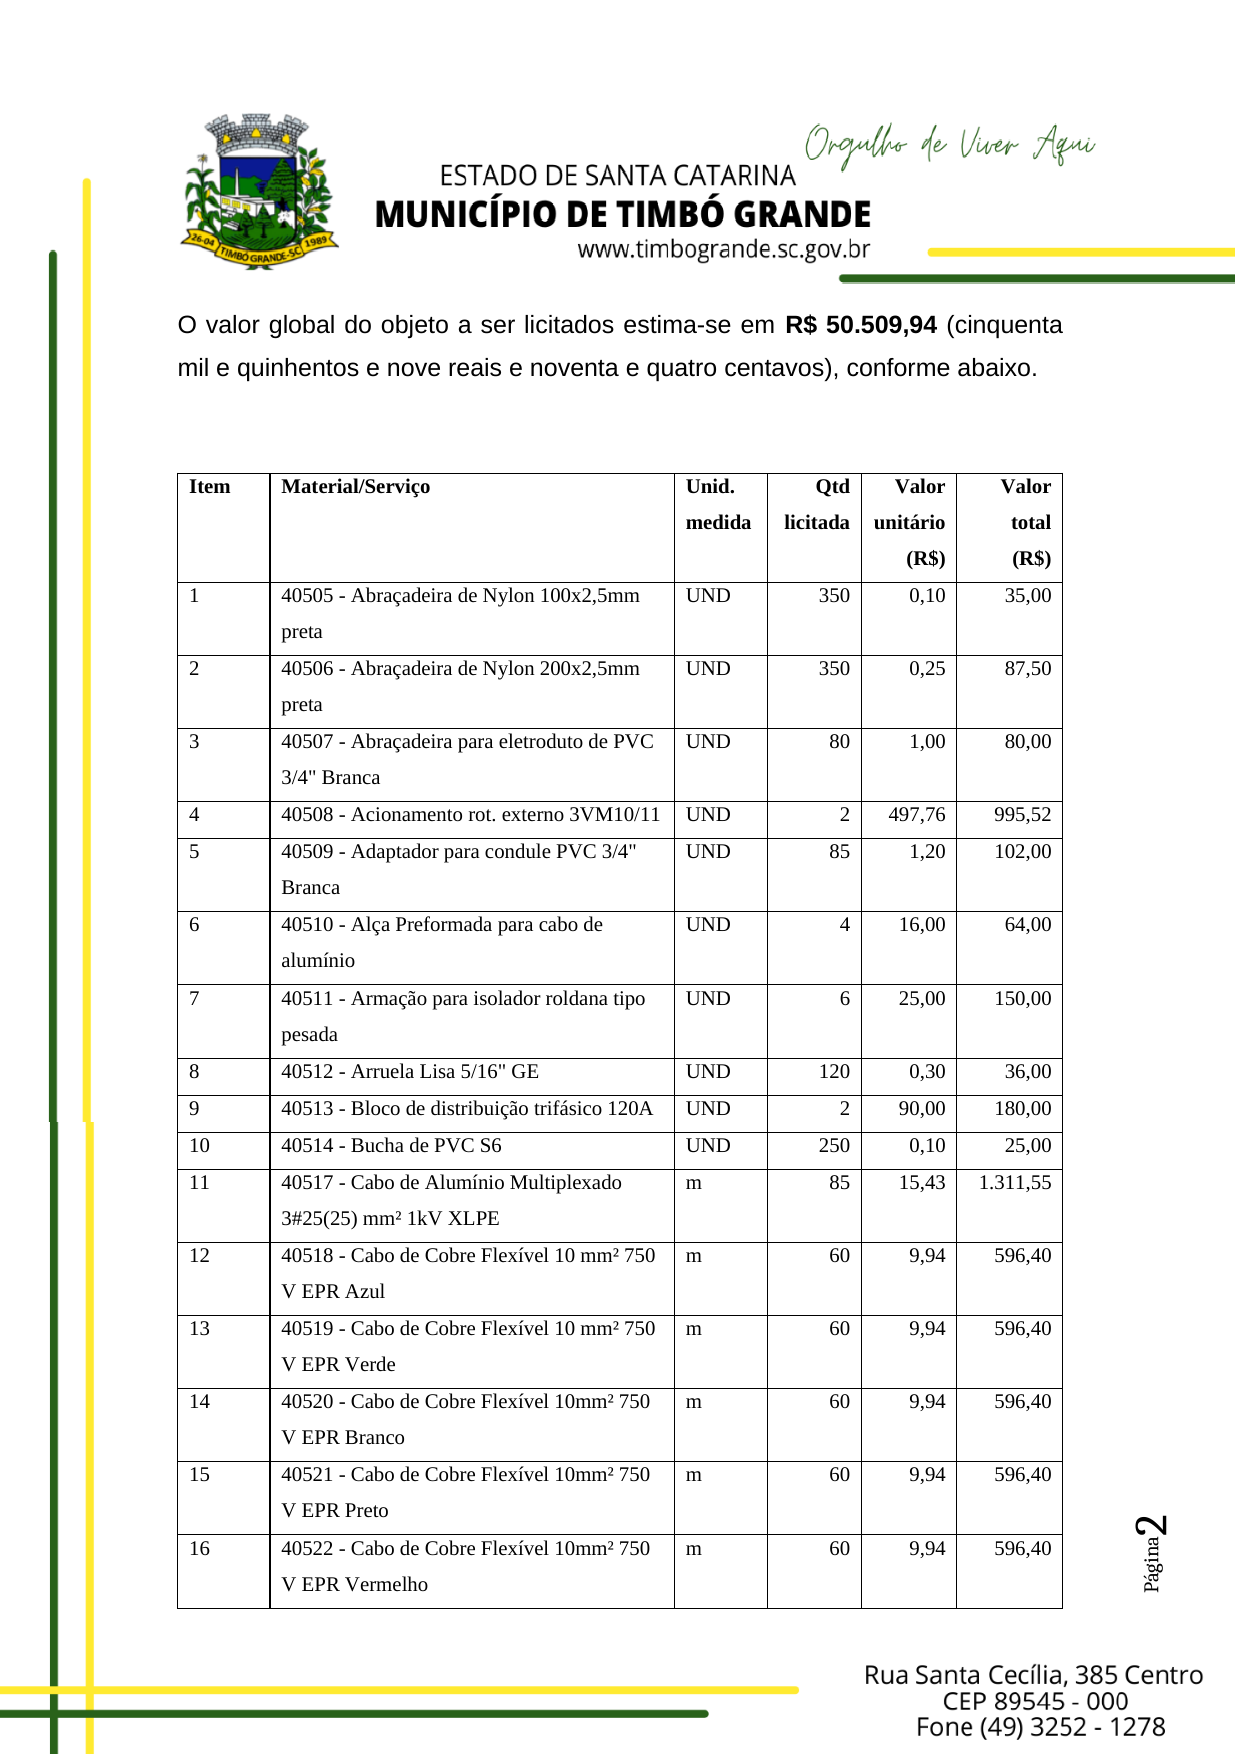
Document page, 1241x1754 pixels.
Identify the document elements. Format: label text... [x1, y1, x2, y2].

table_cell m [675, 1243, 767, 1315]
table_cell 596,40 [957, 1316, 1062, 1388]
table_cell UND [675, 1133, 767, 1169]
table_cell 40513 - Bloco de distribuição trifásico 120A [271, 1096, 674, 1132]
table_cell 40512 - Arruela Lisa 5/16" GE [271, 1059, 674, 1094]
table_cell 15,43 [862, 1170, 956, 1242]
table_header Item [178, 474, 269, 582]
table_cell 4 [178, 802, 269, 838]
table_cell 40514 - Bucha de PVC S6 [271, 1133, 674, 1169]
table_cell 85 [768, 1170, 861, 1242]
table_cell 9 [178, 1096, 269, 1132]
table_cell 4 [768, 912, 861, 984]
table_cell 596,40 [957, 1389, 1062, 1461]
table_cell 8 [178, 1059, 269, 1094]
table_cell m [675, 1462, 767, 1534]
table_cell 0,10 [862, 583, 956, 655]
table_cell UND [675, 729, 767, 801]
table_header Unid. medida [675, 474, 767, 582]
table_cell 60 [768, 1462, 861, 1534]
table_cell 15 [178, 1462, 269, 1534]
table_cell 3 [178, 729, 269, 801]
table_cell UND [675, 985, 767, 1057]
table_cell 2 [768, 802, 861, 838]
table_cell 1,20 [862, 839, 956, 911]
table_header Valor total (R$) [957, 474, 1062, 582]
table_cell 350 [768, 656, 861, 728]
table_cell 85 [768, 839, 861, 911]
table_cell 6 [768, 985, 861, 1057]
table_cell 60 [768, 1535, 861, 1607]
table_cell 40509 - Adaptador para condule PVC 3/4" Branca [271, 839, 674, 911]
table_cell 87,50 [957, 656, 1062, 728]
table_cell 9,94 [862, 1316, 956, 1388]
table_cell 1.311,55 [957, 1170, 1062, 1242]
table_cell m [675, 1535, 767, 1607]
table_cell m [675, 1389, 767, 1461]
table_cell 14 [178, 1389, 269, 1461]
table_cell 36,00 [957, 1059, 1062, 1094]
table_cell 9,94 [862, 1243, 956, 1315]
table_cell UND [675, 1096, 767, 1132]
table_cell UND [675, 656, 767, 728]
table_cell 1,00 [862, 729, 956, 801]
table_cell 25,00 [957, 1133, 1062, 1169]
table_cell 64,00 [957, 912, 1062, 984]
table_cell 40519 - Cabo de Cobre Flexível 10 mm² 750 V EPR Verde [271, 1316, 674, 1388]
table_cell UND [675, 583, 767, 655]
table_cell 80 [768, 729, 861, 801]
table_cell m [675, 1170, 767, 1242]
table_cell 7 [178, 985, 269, 1057]
table_cell 1 [178, 583, 269, 655]
table_header Qtd licitada [768, 474, 861, 582]
table_cell 250 [768, 1133, 861, 1169]
table_cell 180,00 [957, 1096, 1062, 1132]
table_cell 40510 - Alça Preformada para cabo de alumínio [271, 912, 674, 984]
table_cell 6 [178, 912, 269, 984]
table_cell 9,94 [862, 1389, 956, 1461]
table_cell 40522 - Cabo de Cobre Flexível 10mm² 750 V EPR Vermelho [271, 1535, 674, 1607]
table_cell 10 [178, 1133, 269, 1169]
table_cell UND [675, 912, 767, 984]
table_cell 2 [178, 656, 269, 728]
table_cell 60 [768, 1243, 861, 1315]
table_cell 9,94 [862, 1462, 956, 1534]
table_cell 40506 - Abraçadeira de Nylon 200x2,5mm preta [271, 656, 674, 728]
table_cell m [675, 1316, 767, 1388]
table_cell 16,00 [862, 912, 956, 984]
table_cell 80,00 [957, 729, 1062, 801]
table_cell 0,30 [862, 1059, 956, 1094]
table_cell 150,00 [957, 985, 1062, 1057]
table_cell 40511 - Armação para isolador roldana tipo pesada [271, 985, 674, 1057]
table_cell 120 [768, 1059, 861, 1094]
table_cell 40517 - Cabo de Alumínio Multiplexado 3#25(25) mm² 1kV XLPE [271, 1170, 674, 1242]
text O valor global do objeto a ser licitados estima-se em R$ 50.509,94 (cinquenta mil e quinhentos e nove reais e noventa e quatro centavos), conforme abaixo. [177, 310, 1063, 382]
table_cell UND [675, 839, 767, 911]
table_cell 596,40 [957, 1243, 1062, 1315]
table_cell UND [675, 802, 767, 838]
table_cell 35,00 [957, 583, 1062, 655]
table_cell 40520 - Cabo de Cobre Flexível 10mm² 750 V EPR Branco [271, 1389, 674, 1461]
table_cell 40508 - Acionamento rot. externo 3VM10/11 [271, 802, 674, 838]
table_cell 0,25 [862, 656, 956, 728]
table_cell 40521 - Cabo de Cobre Flexível 10mm² 750 V EPR Preto [271, 1462, 674, 1534]
table_cell 60 [768, 1316, 861, 1388]
table_cell 5 [178, 839, 269, 911]
table_cell 13 [178, 1316, 269, 1388]
table_cell 40507 - Abraçadeira para eletroduto de PVC 3/4" Branca [271, 729, 674, 801]
table_cell 9,94 [862, 1535, 956, 1607]
table_cell 350 [768, 583, 861, 655]
table_header Material/Serviço [271, 474, 674, 582]
table_cell 596,40 [957, 1535, 1062, 1607]
table_cell 102,00 [957, 839, 1062, 911]
table_cell 16 [178, 1535, 269, 1607]
table_cell 0,10 [862, 1133, 956, 1169]
table_cell 596,40 [957, 1462, 1062, 1534]
table_cell 60 [768, 1389, 861, 1461]
table_cell 12 [178, 1243, 269, 1315]
table_cell 40518 - Cabo de Cobre Flexível 10 mm² 750 V EPR Azul [271, 1243, 674, 1315]
picture [0, 0, 1241, 1754]
table_cell UND [675, 1059, 767, 1094]
table_cell 995,52 [957, 802, 1062, 838]
table_cell 2 [768, 1096, 861, 1132]
table_cell 90,00 [862, 1096, 956, 1132]
table_cell 40505 - Abraçadeira de Nylon 100x2,5mm preta [271, 583, 674, 655]
table_cell 11 [178, 1170, 269, 1242]
table_header Valor unitário (R$) [862, 474, 956, 582]
table_cell 497,76 [862, 802, 956, 838]
table_cell 25,00 [862, 985, 956, 1057]
